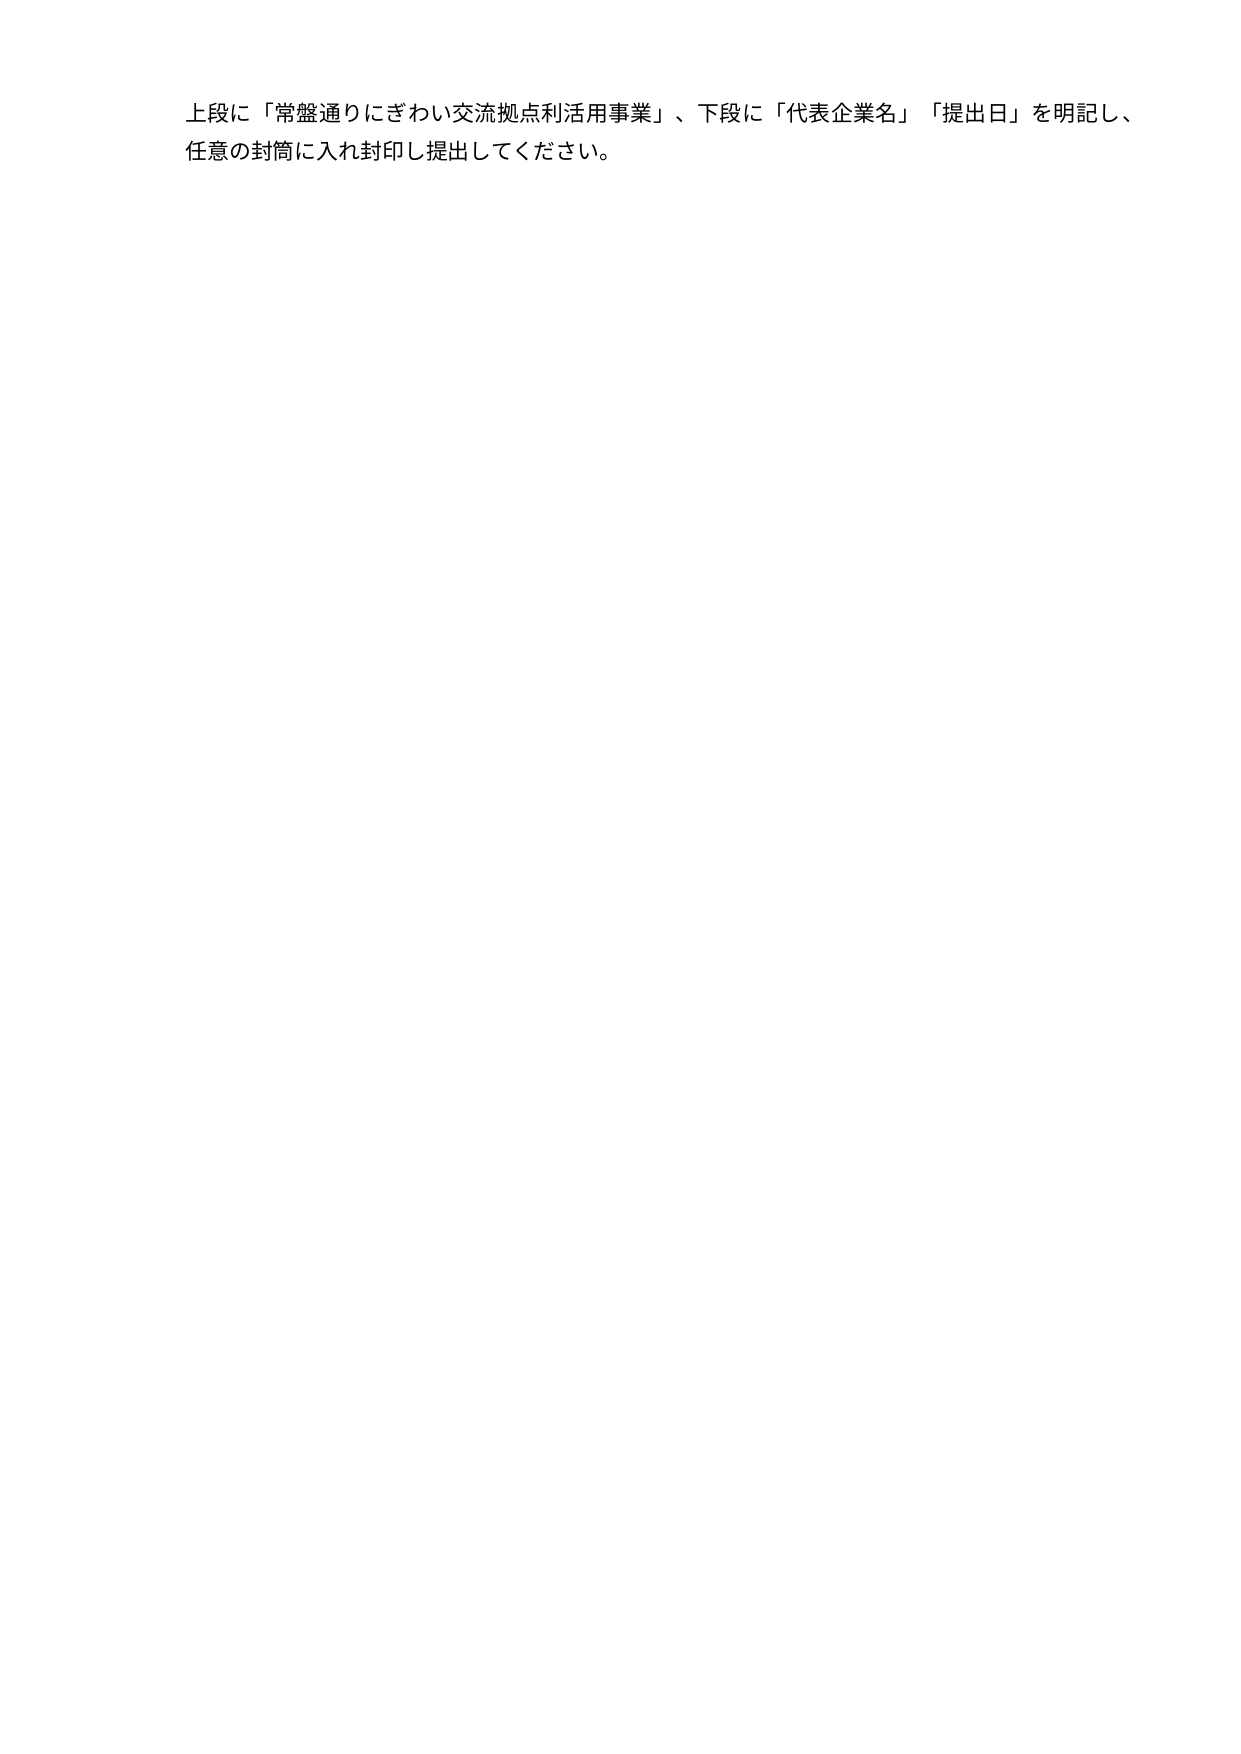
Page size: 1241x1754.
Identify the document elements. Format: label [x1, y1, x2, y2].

list [148, 93, 1122, 168]
